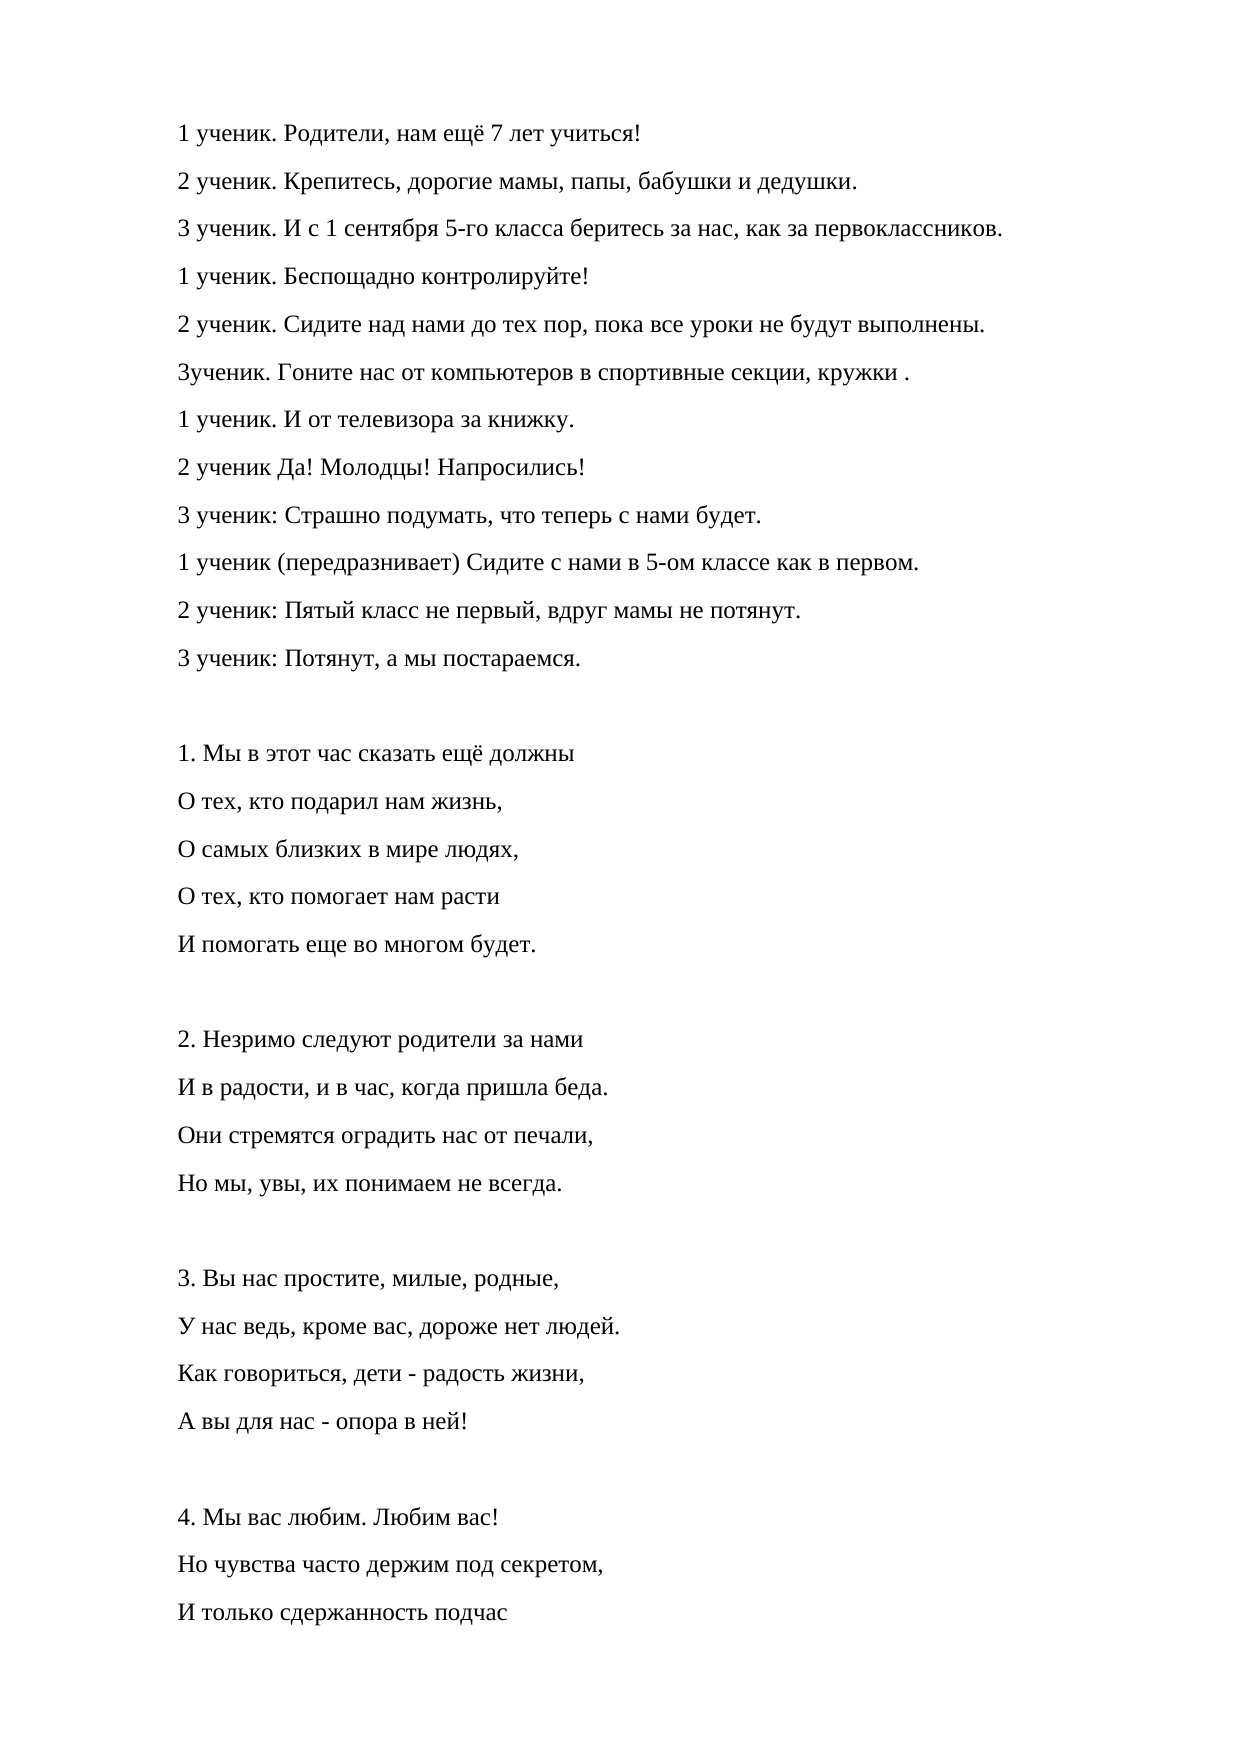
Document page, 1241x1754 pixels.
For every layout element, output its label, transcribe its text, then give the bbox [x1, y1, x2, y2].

text 2 ученик. Сидите над нами до тех пор, пока все уроки не будут выполнены. [177, 309, 1152, 338]
text Но мы, увы, их понимаем не всегда. [177, 1168, 1152, 1196]
text 2 ученик. Крепитесь, дорогие мамы, папы, бабушки и дедушки. [177, 166, 1152, 194]
text О тех, кто помогает нам расти [177, 881, 1152, 910]
text Как говориться, дети - радость жизни, [177, 1358, 1152, 1387]
text Но чувства часто держим под секретом, [177, 1549, 1152, 1578]
text И в радости, и в час, когда пришла беда. [177, 1072, 1152, 1101]
text 1 ученик (передразнивает) Сидите с нами в 5-ом классе как в первом. [177, 547, 1152, 576]
text 3 ученик: Страшно подумать, что теперь с нами будет. [177, 500, 1152, 528]
text 4. Мы вас любим. Любим вас! [177, 1502, 1152, 1530]
text 3 ученик: Потянут, а мы постараемся. [177, 643, 1152, 672]
text 1. Мы в этот час сказать ещё должны [177, 738, 1152, 767]
text 3ученик. Гоните нас от компьютеров в спортивные секции, кружки . [177, 357, 1152, 385]
text А вы для нас - опора в ней! [177, 1406, 1152, 1435]
text У нас ведь, кроме вас, дороже нет людей. [177, 1311, 1152, 1339]
text 2 ученик: Пятый класс не первый, вдруг мамы не потянут. [177, 595, 1152, 624]
text 3. Вы нас простите, милые, родные, [177, 1263, 1152, 1292]
text И помогать еще во многом будет. [177, 929, 1152, 958]
text 1 ученик. Родители, нам ещё 7 лет учиться! [177, 118, 1152, 147]
text 1 ученик. Беспощадно контролируйте! [177, 261, 1152, 290]
text 2 ученик Да! Молодцы! Напросились! [177, 452, 1152, 481]
text О тех, кто подарил нам жизнь, [177, 786, 1152, 815]
text 2. Незримо следуют родители за нами [177, 1024, 1152, 1053]
text О самых близких в мире людях, [177, 834, 1152, 862]
text 1 ученик. И от телевизора за книжку. [177, 404, 1152, 433]
text 3 ученик. И с 1 сентября 5-го класса беритесь за нас, как за первоклассников. [177, 213, 1152, 242]
text Они стремятся оградить нас от печали, [177, 1120, 1152, 1149]
text И только сдержанность подчас [177, 1597, 1152, 1626]
